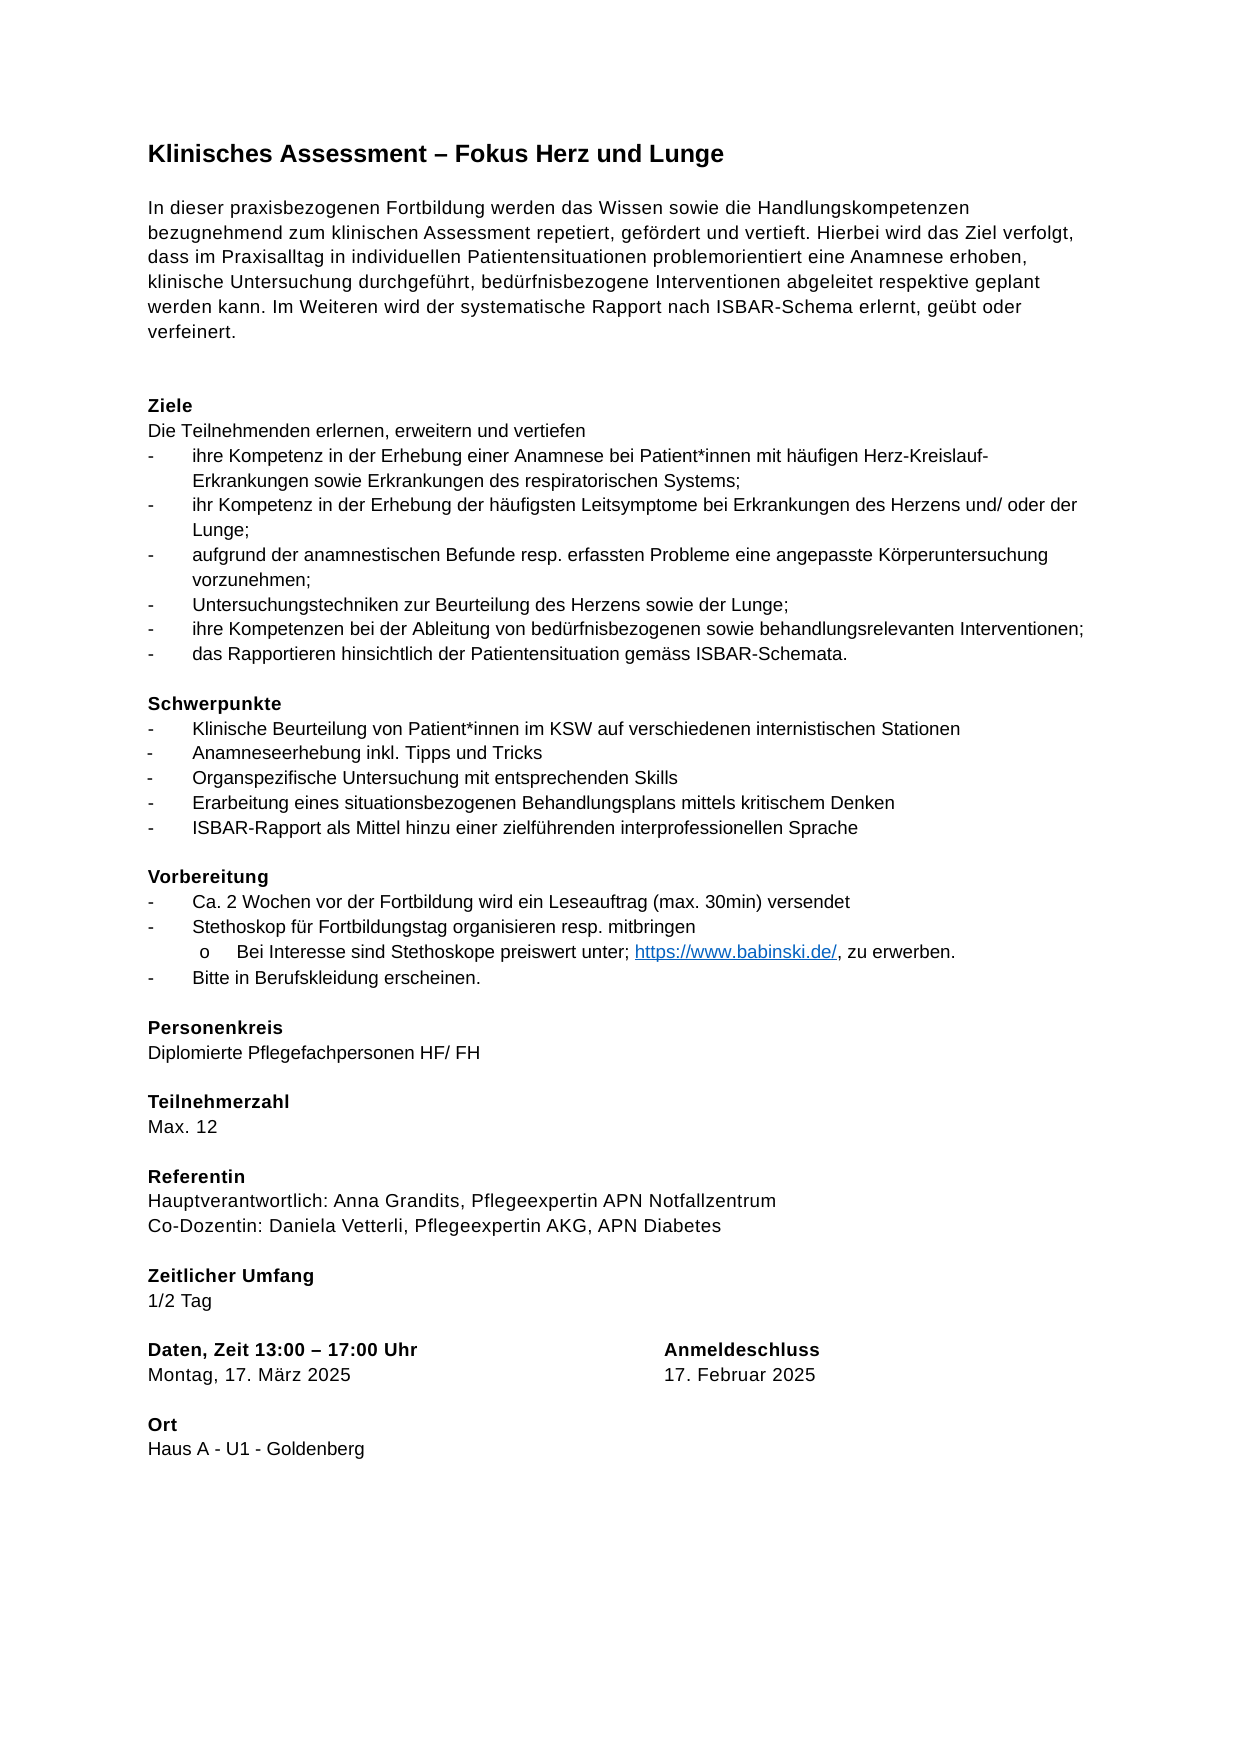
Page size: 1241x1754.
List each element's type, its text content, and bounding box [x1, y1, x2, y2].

list Anamneseerhebung inkl. Tipps und Tricks [147, 742, 1092, 764]
text In dieser praxisbezogenen Fortbildung werden das Wissen sowie die Handlungskompetenzen bezugnehmend zum klinischen Assessment repetiert, gefördert und vertieft. Hierbei wird das Ziel verfolgt, dass im Praxisalltag in individuellen Patientensituationen problemorientiert eine Anamnese erhoben, klinische Untersuchung durchgeführt, bedürfnisbezogene Interventionen abgeleitet respektive geplant werden kann. Im Weiteren wird der systematische Rapport nach ISBAR-Schema erlernt, geübt oder verfeinert. [148, 197, 1092, 342]
text Schwerpunkte [148, 693, 1092, 714]
list Klinische Beurteilung von Patient*innen im KSW auf verschiedenen internistischen Stationen [148, 717, 1092, 739]
subtitle Klinisches Assessment – Fokus Herz und Lunge [148, 139, 1092, 168]
list Bitte in Berufskleidung erscheinen. [148, 967, 1092, 989]
text Co-Dozentin: Daniela Vetterli, Pflegeexpertin AKG, APN Diabetes [148, 1215, 1092, 1237]
list aufgrund der anamnestischen Befunde resp. erfassten Probleme eine angepasste Körperuntersuchung vorzunehmen; [148, 544, 1092, 590]
text Haus A - U1 - Goldenberg [148, 1438, 1023, 1460]
list Bei Interesse sind Stethoskope preiswert unter; https://www.babinski.de/, zu erwerben. [199, 941, 1092, 964]
text Personenkreis [148, 1017, 1023, 1038]
list Ca. 2 Wochen vor der Fortbildung wird ein Leseauftrag (max. 30min) versendet [148, 891, 1092, 912]
list Untersuchungstechniken zur Beurteilung des Herzens sowie der Lunge; [148, 593, 1092, 615]
list ihre Kompetenzen bei der Ableitung von bedürfnisbezogenen sowie behandlungsrelevanten Interventionen; [148, 618, 1092, 640]
list ISBAR-Rapport als Mittel hinzu einer zielführenden interprofessionellen Sprache [148, 817, 1092, 838]
text Max. 12 [148, 1116, 1092, 1137]
list Erarbeitung eines situationsbezogenen Behandlungsplans mittels kritischem Denken [148, 792, 1092, 813]
list das Rapportieren hinsichtlich der Patientensituation gemäss ISBAR-Schemata. [148, 643, 1092, 664]
text 1/2 Tag [148, 1289, 1023, 1311]
list Stethoskop für Fortbildungstag organisieren resp. mitbringen [148, 916, 1092, 937]
list Organspezifische Untersuchung mit entsprechenden Skills [147, 767, 1092, 788]
text Die Teilnehmenden erlernen, erweitern und vertiefen [148, 420, 1092, 441]
text Ort [148, 1413, 1092, 1435]
list ihre Kompetenz in der Erhebung einer Anamnese bei Patient*innen mit häufigen Herz-Kreislauf-Erkrankungen sowie Erkrankungen des respiratorischen Systems; [148, 445, 1092, 491]
text Daten, Zeit 13:00 – 17:00 Uhr Anmeldeschluss [148, 1339, 1092, 1361]
text Montag, 17. März 2025 17. Februar 2025 [148, 1364, 1092, 1385]
list ihr Kompetenz in der Erhebung der häufigsten Leitsymptome bei Erkrankungen des Herzens und/ oder der Lunge; [148, 494, 1092, 541]
text Hauptverantwortlich: Anna Grandits, Pflegeexpertin APN Notfallzentrum [148, 1190, 1092, 1212]
text Zeitlicher Umfang [148, 1265, 1092, 1286]
text Teilnehmerzahl [148, 1091, 1023, 1113]
text Referentin [148, 1166, 1092, 1187]
text Diplomierte Pflegefachpersonen HF/ FH [148, 1042, 1092, 1063]
text Vorbereitung [148, 866, 1023, 888]
text Ziele [148, 395, 1023, 417]
